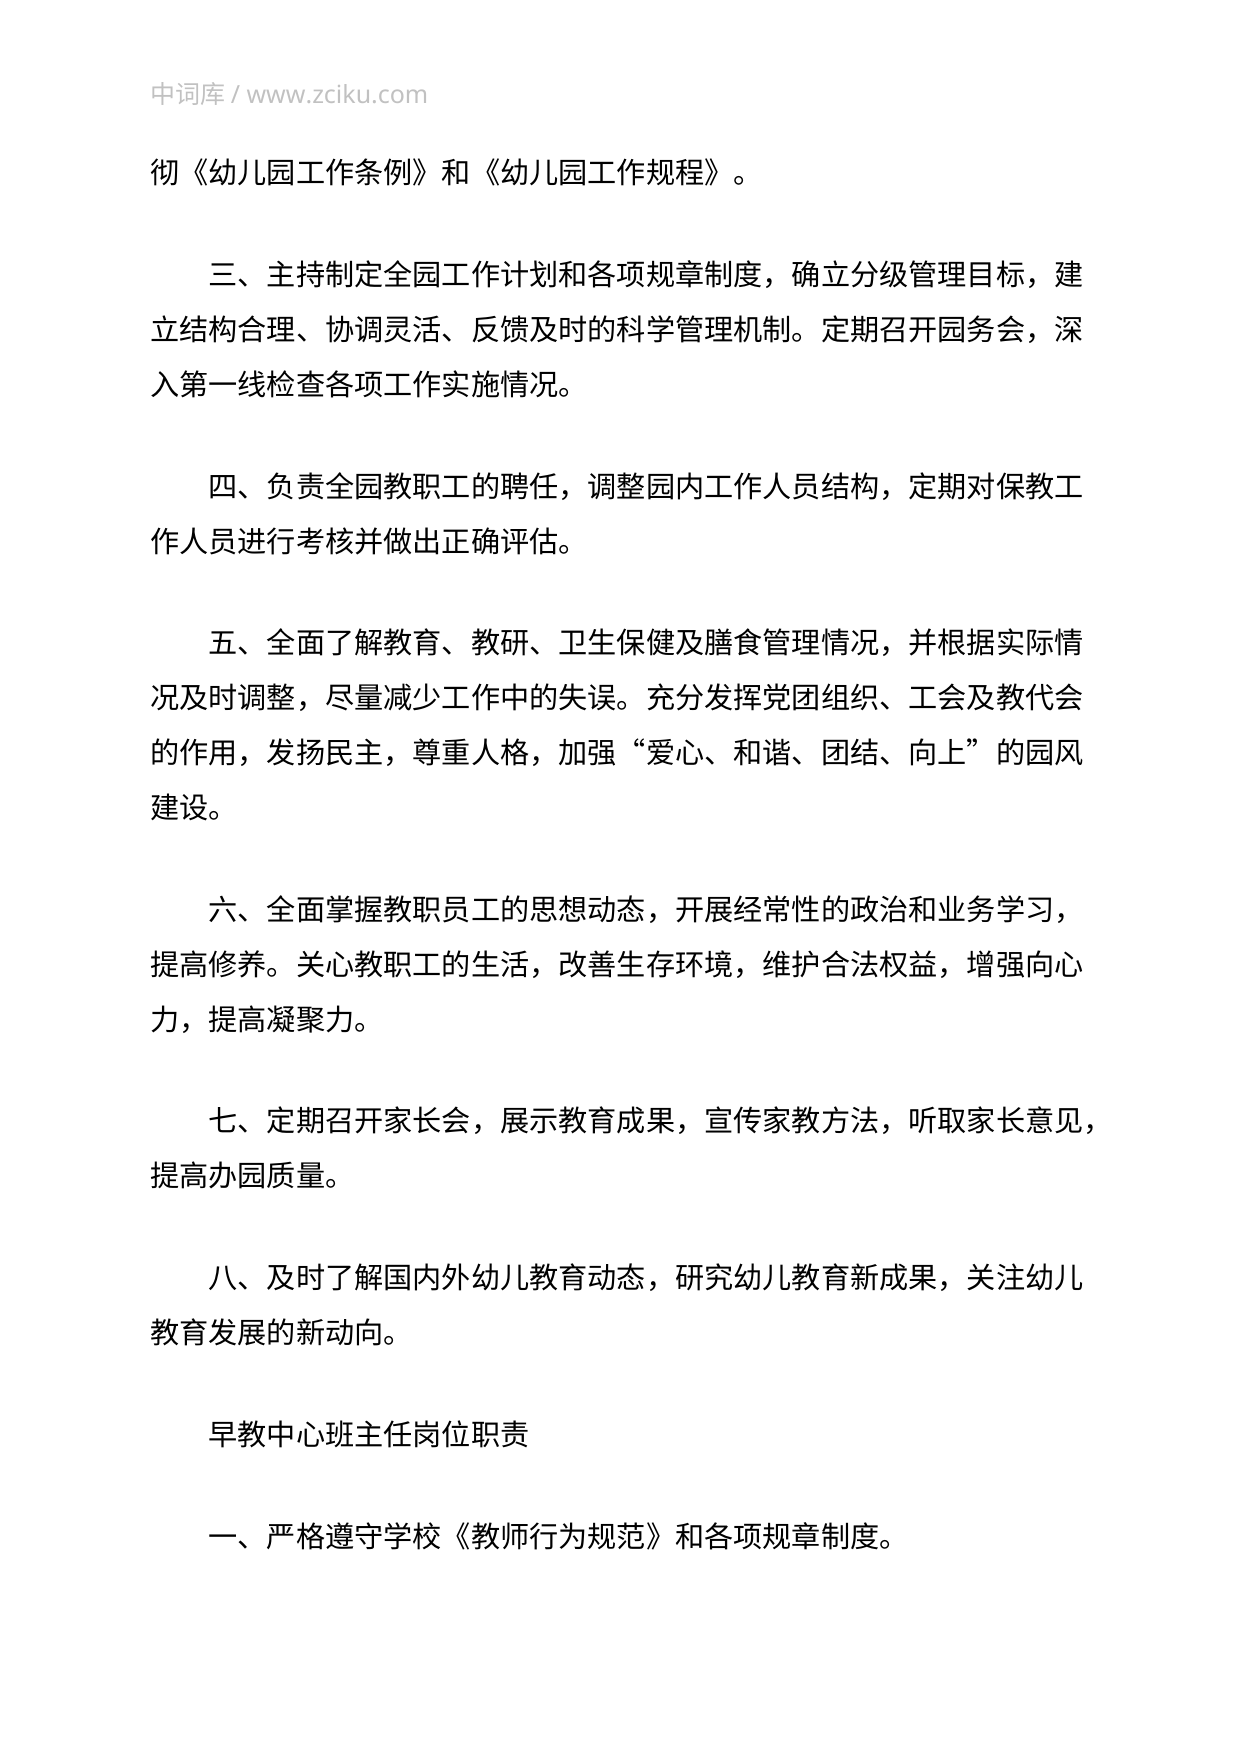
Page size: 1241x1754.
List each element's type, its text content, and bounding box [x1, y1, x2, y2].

text 六、全面掌握教职员工的思想动态，开展经常性的政治和业务学习，提高修养。关心教职工的生活，改善生存环境，维护合法权益，增强向心力，提高凝聚力。 [150, 886, 1090, 1038]
text 五、全面了解教育、教研、卫生保健及膳食管理情况，并根据实际情况及时调整，尽量减少工作中的失误。充分发挥党团组织、工会及教代会的作用，发扬民主，尊重人格，加强“爱心、和谐、团结、向上”的园风建设。 [150, 620, 1090, 827]
text 四、负责全园教职工的聘任，调整园内工作人员结构，定期对保教工作人员进行考核并做出正确评估。 [150, 463, 1090, 561]
text 早教中心班主任岗位职责 [150, 1411, 1090, 1454]
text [150, 150, 1090, 192]
text 一、严格遵守学校《教师行为规范》和各项规章制度。 [150, 1513, 1090, 1555]
text 三、主持制定全园工作计划和各项规章制度，确立分级管理目标，建立结构合理、协调灵活、反馈及时的科学管理机制。定期召开园务会，深入第一线检查各项工作实施情况。 [150, 252, 1090, 404]
text 八、及时了解国内外幼儿教育动态，研究幼儿教育新成果，关注幼儿教育发展的新动向。 [150, 1255, 1090, 1352]
text 七、定期召开家长会，展示教育成果，宣传家教方法，听取家长意见，提高办园质量。 [150, 1098, 1090, 1195]
